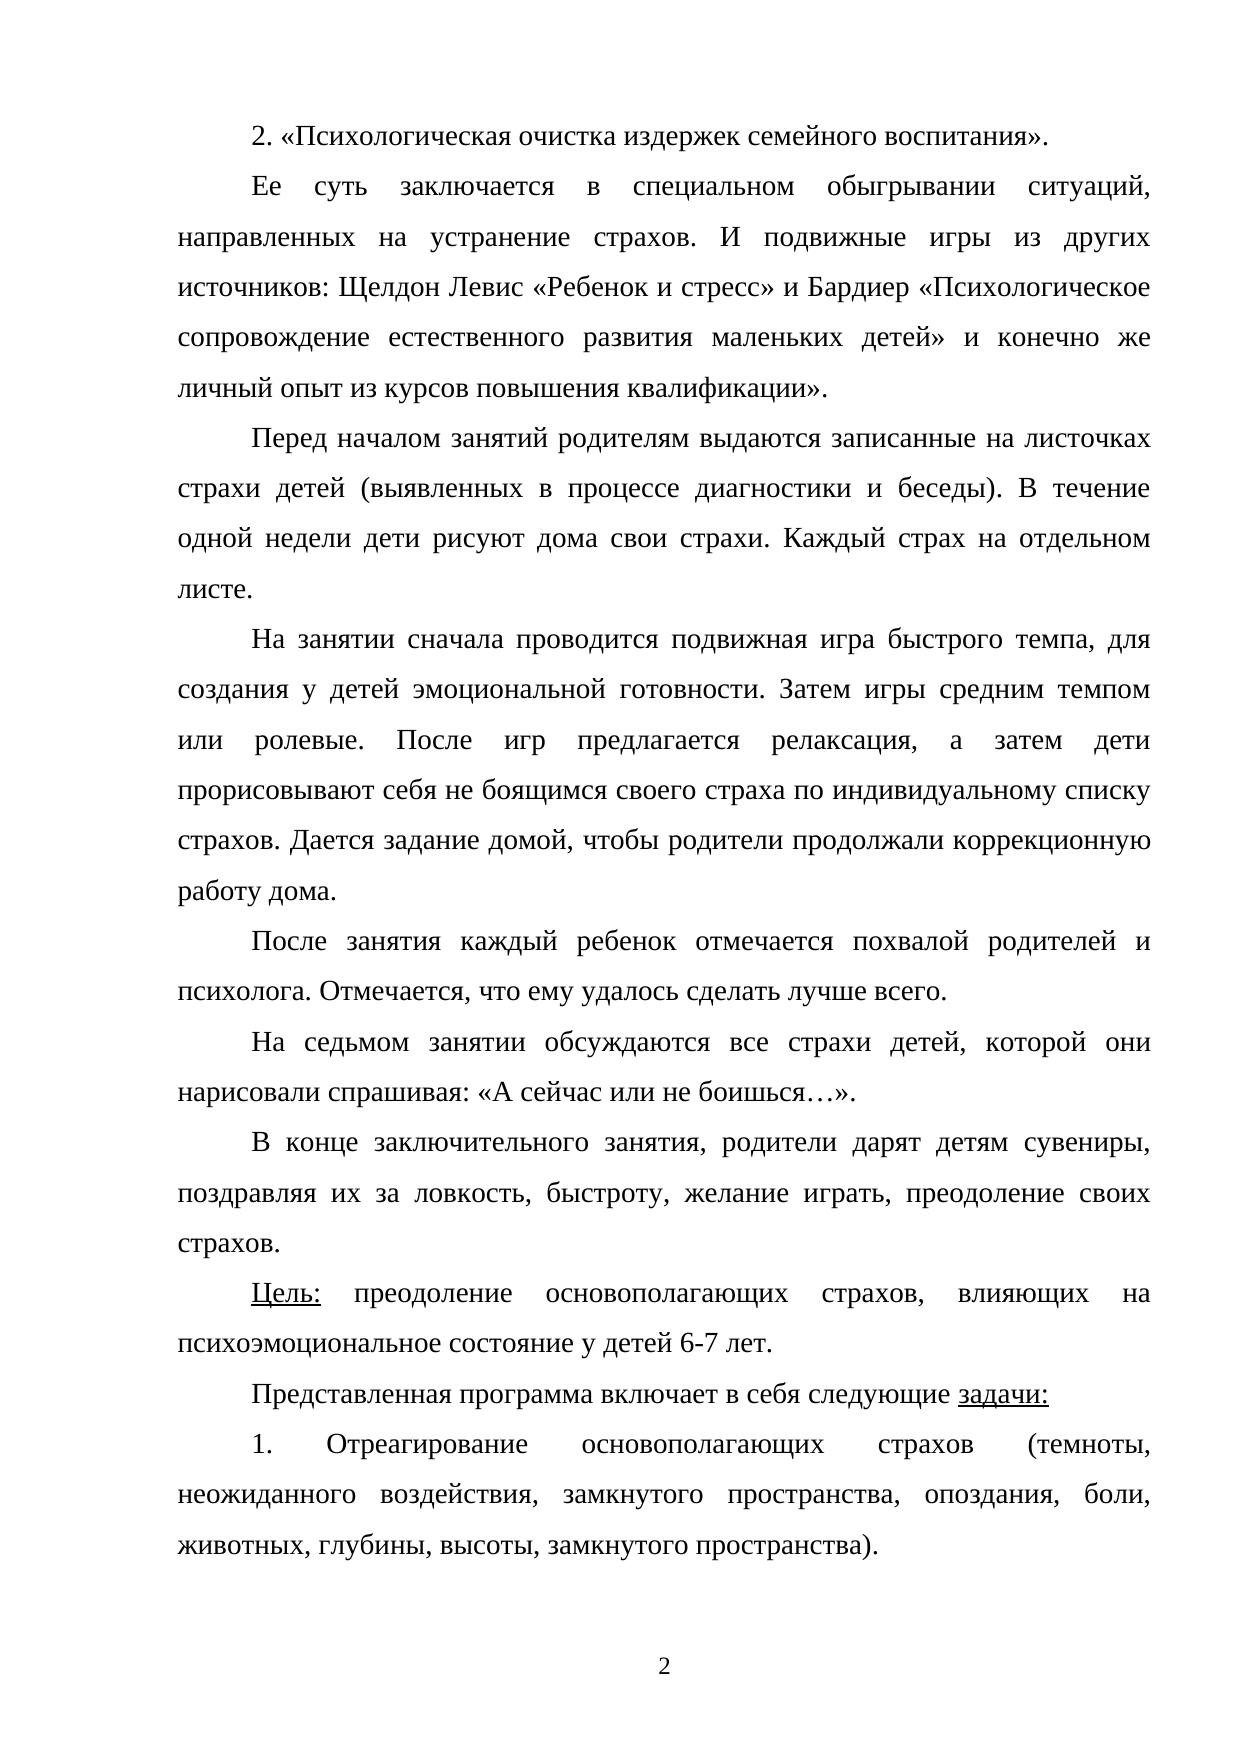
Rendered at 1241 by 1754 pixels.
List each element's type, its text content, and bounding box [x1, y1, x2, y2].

text Представленная программа включает в себя следующие задачи: [177, 1376, 1152, 1409]
text Перед началом занятий родителям выдаются записанные на листочках страхи детей (выявленных в процессе диагностики и беседы). В течение одной недели дети рисуют дома свои страхи. Каждый страх на отдельном листе. [177, 420, 1152, 604]
text Ее суть заключается в специальном обыгрывании ситуаций, направленных на устранение страхов. И подвижные игры из других источников: Щелдон Левис «Ребенок и стресс» и Бардиер «Психологическое сопровождение естественного развития маленьких детей» и конечно же личный опыт из курсов повышения квалификации». [177, 168, 1152, 403]
text На седьмом занятии обсуждаются все страхи детей, которой они нарисовали спрашивая: «А сейчас или не боишься…». [177, 1024, 1152, 1108]
text На занятии сначала проводится подвижная игра быстрого темпа, для создания у детей эмоциональной готовности. Затем игры средним темпом или ролевые. После игр предлагается релаксация, а затем дети прорисовывают себя не боящимся своего страха по индивидуальному списку страхов. Дается задание домой, чтобы родители продолжали коррекционную работу дома. [177, 621, 1152, 906]
text После занятия каждый ребенок отмечается похвалой родителей и психолога. Отмечается, что ему удалось сделать лучше всего. [177, 923, 1152, 1007]
text В конце заключительного занятия, родители дарят детям сувениры, поздравляя их за ловкость, быстроту, желание играть, преодоление своих страхов. [177, 1124, 1152, 1258]
text Цель: преодоление основополагающих страхов, влияющих на психоэмоциональное состояние у детей 6-7 лет. [177, 1275, 1152, 1359]
text 1. Отреагирование основополагающих страхов (темноты, неожиданного воздействия, замкнутого пространства, опоздания, боли, животных, глубины, высоты, замкнутого пространства). [177, 1426, 1152, 1560]
text 2. «Психологическая очистка издержек семейного воспитания». [177, 118, 1152, 152]
